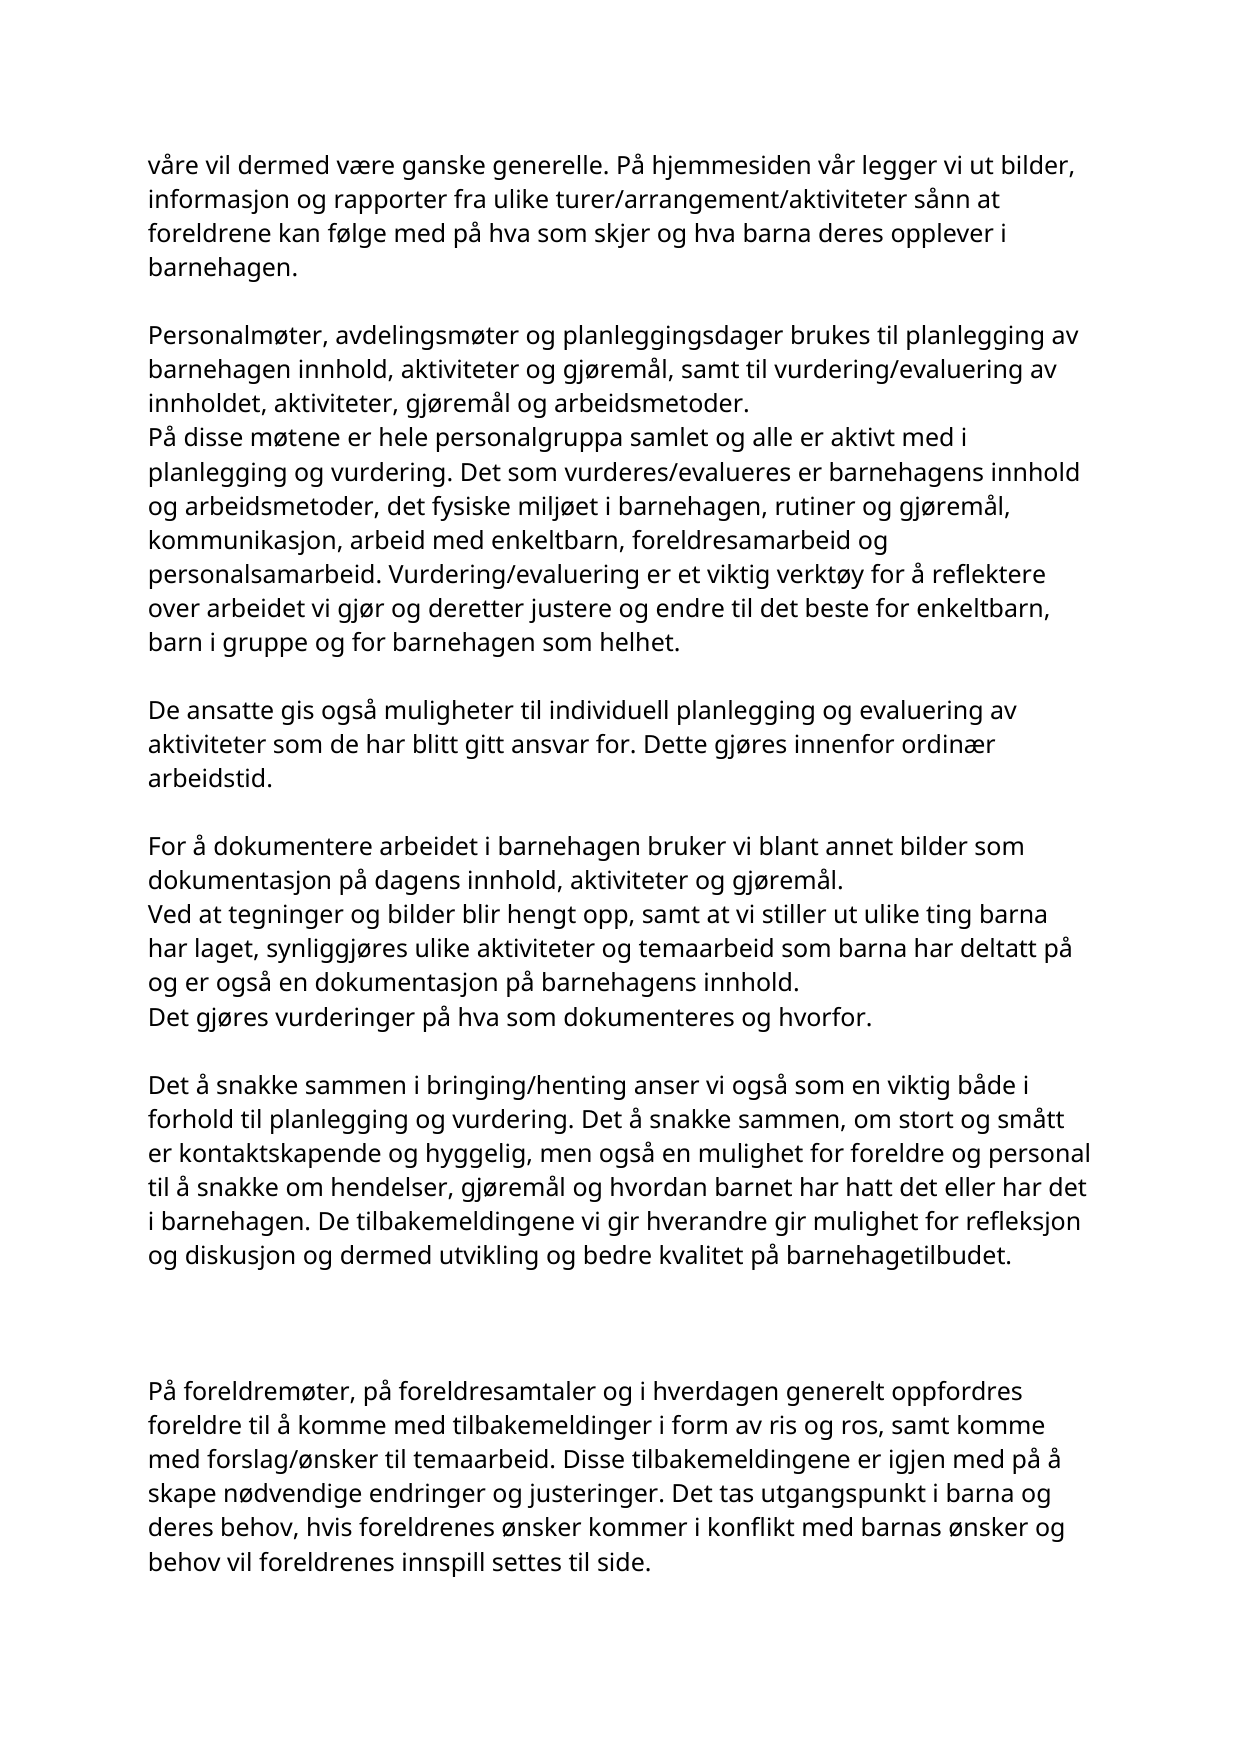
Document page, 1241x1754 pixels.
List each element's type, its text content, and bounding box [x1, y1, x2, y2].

text For å dokumentere arbeidet i barnehagen bruker vi blant annet bilder som dokumentasjon på dagens innhold, aktiviteter og gjøremål. [148, 829, 1093, 897]
text De ansatte gis også muligheter til individuell planlegging og evaluering av aktiviteter som de har blitt gitt ansvar for. Dette gjøres innenfor ordinær arbeidstid. [148, 693, 1093, 795]
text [148, 148, 1093, 284]
text Det å snakke sammen i bringing/henting anser vi også som en viktig både i forhold til planlegging og vurdering. Det å snakke sammen, om stort og smått er kontaktskapende og hyggelig, men også en mulighet for foreldre og personal til å snakke om hendelser, gjøremål og hvordan barnet har hatt det eller har det i barnehagen. De tilbakemeldingene vi gir hverandre gir mulighet for refleksjon og diskusjon og dermed utvikling og bedre kvalitet på barnehagetilbudet. [148, 1067, 1093, 1272]
text På disse møtene er hele personalgruppa samlet og alle er aktivt med i planlegging og vurdering. Det som vurderes/evalueres er barnehagens innhold og arbeidsmetoder, det fysiske miljøet i barnehagen, rutiner og gjøremål, kommunikasjon, arbeid med enkeltbarn, foreldresamarbeid og personalsamarbeid. Vurdering/evaluering er et viktig verktøy for å reflektere over arbeidet vi gjør og deretter justere og endre til det beste for enkeltbarn, barn i gruppe og for barnehagen som helhet. [148, 420, 1093, 658]
text Personalmøter, avdelingsmøter og planleggingsdager brukes til planlegging av barnehagen innhold, aktiviteter og gjøremål, samt til vurdering/evaluering av innholdet, aktiviteter, gjøremål og arbeidsmetoder. [148, 318, 1093, 420]
text Det gjøres vurderinger på hva som dokumenteres og hvorfor. [148, 999, 1093, 1033]
text Ved at tegninger og bilder blir hengt opp, samt at vi stiller ut ulike ting barna har laget, synliggjøres ulike aktiviteter og temaarbeid som barna har deltatt på og er også en dokumentasjon på barnehagens innhold. [148, 897, 1093, 999]
text På foreldremøter, på foreldresamtaler og i hverdagen generelt oppfordres foreldre til å komme med tilbakemeldinger i form av ris og ros, samt komme med forslag/ønsker til temaarbeid. Disse tilbakemeldingene er igjen med på å skape nødvendige endringer og justeringer. Det tas utgangspunkt i barna og deres behov, hvis foreldrenes ønsker kommer i konflikt med barnas ønsker og behov vil foreldrenes innspill settes til side. [148, 1374, 1093, 1578]
